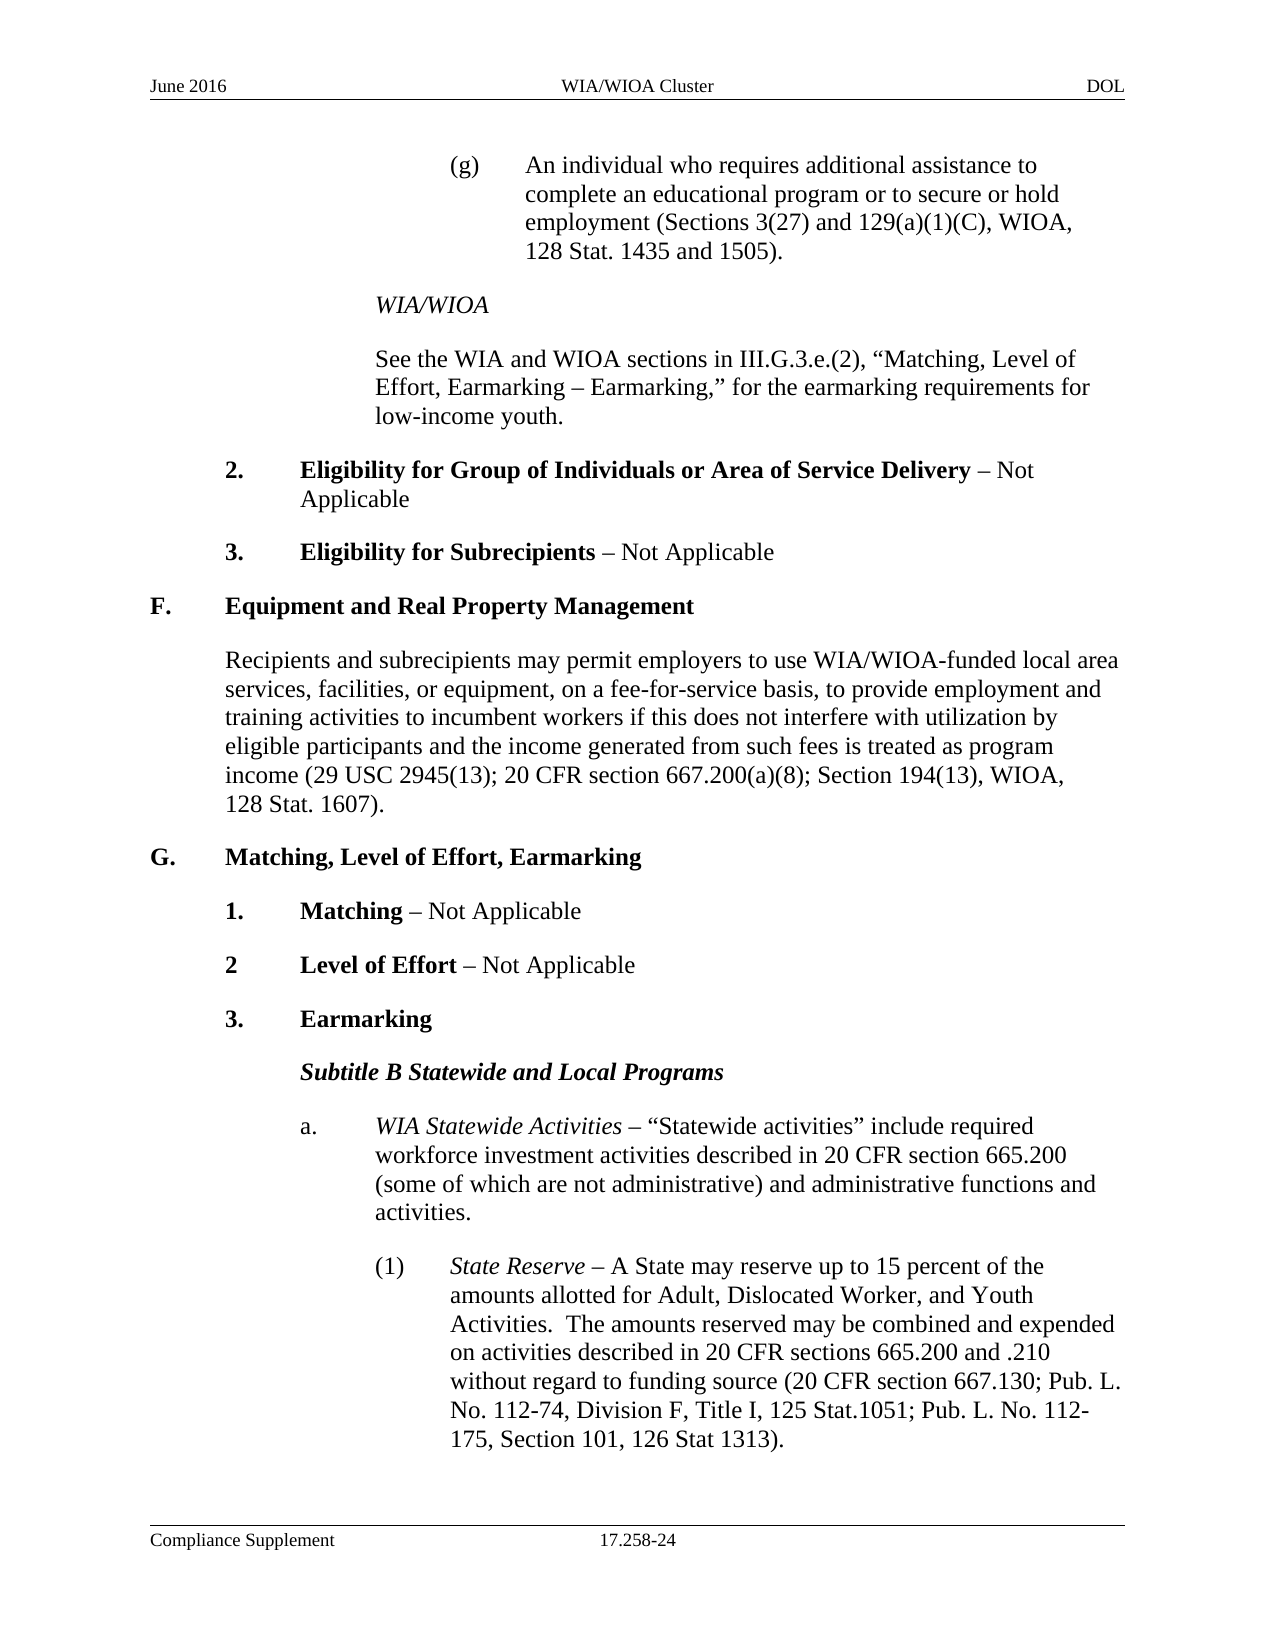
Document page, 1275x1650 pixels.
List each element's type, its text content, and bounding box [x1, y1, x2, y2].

text (g) An individual who requires additional assistance to complete an educational program or to secure or hold employment (Sections 3(27) and 129(a)(1)(C), WIOA, 128 Stat. 1435 and 1505). [450, 150, 1125, 265]
text Recipients and subrecipients may permit employers to use WIA/WIOA-funded local area services, facilities, or equipment, on a fee-for-service basis, to provide employment and training activities to incumbent workers if this does not interfere with utilization by eligible participants and the income generated from such fees is treated as program income (29 USC 2945(13); 20 CFR section 667.200(a)(8); Section 194(13), WIOA, 128 Stat. 1607). [225, 645, 1125, 817]
text F. Equipment and Real Property Management [150, 591, 1125, 620]
text 1. Matching – Not Applicable [225, 896, 1125, 925]
text 3. Eligibility for Subrecipients – Not Applicable [225, 537, 1125, 566]
text See the WIA and WIOA sections in III.G.3.e.(2), “Matching, Level of Effort, Earmarking – Earmarking,” for the earmarking requirements for low-income youth. [375, 344, 1125, 430]
text a. WIA Statewide Activities – “Statewide activities” include required workforce investment activities described in 20 CFR section 665.200 (some of which are not administrative) and administrative functions and activities. [300, 1111, 1125, 1226]
text G. Matching, Level of Effort, Earmarking [150, 842, 1125, 871]
text 2. Eligibility for Group of Individuals or Area of Service Delivery – Not Applicable [225, 455, 1125, 512]
text WIA/WIOA [375, 290, 1125, 319]
text 2 Level of Effort – Not Applicable [225, 950, 1125, 979]
text (1) State Reserve – A State may reserve up to 15 percent of the amounts allotted for Adult, Dislocated Worker, and Youth Activities. The amounts reserved may be combined and expended on activities described in 20 CFR sections 665.200 and .210 without regard to funding source (20 CFR section 667.130; Pub. L. No. 112-74, Division F, Title I, 125 Stat.1051; Pub. L. No. 112-175, Section 101, 126 Stat 1313). [375, 1251, 1125, 1452]
text Subtitle B Statewide and Local Programs [300, 1057, 1125, 1086]
text 3. Earmarking [225, 1004, 1125, 1032]
